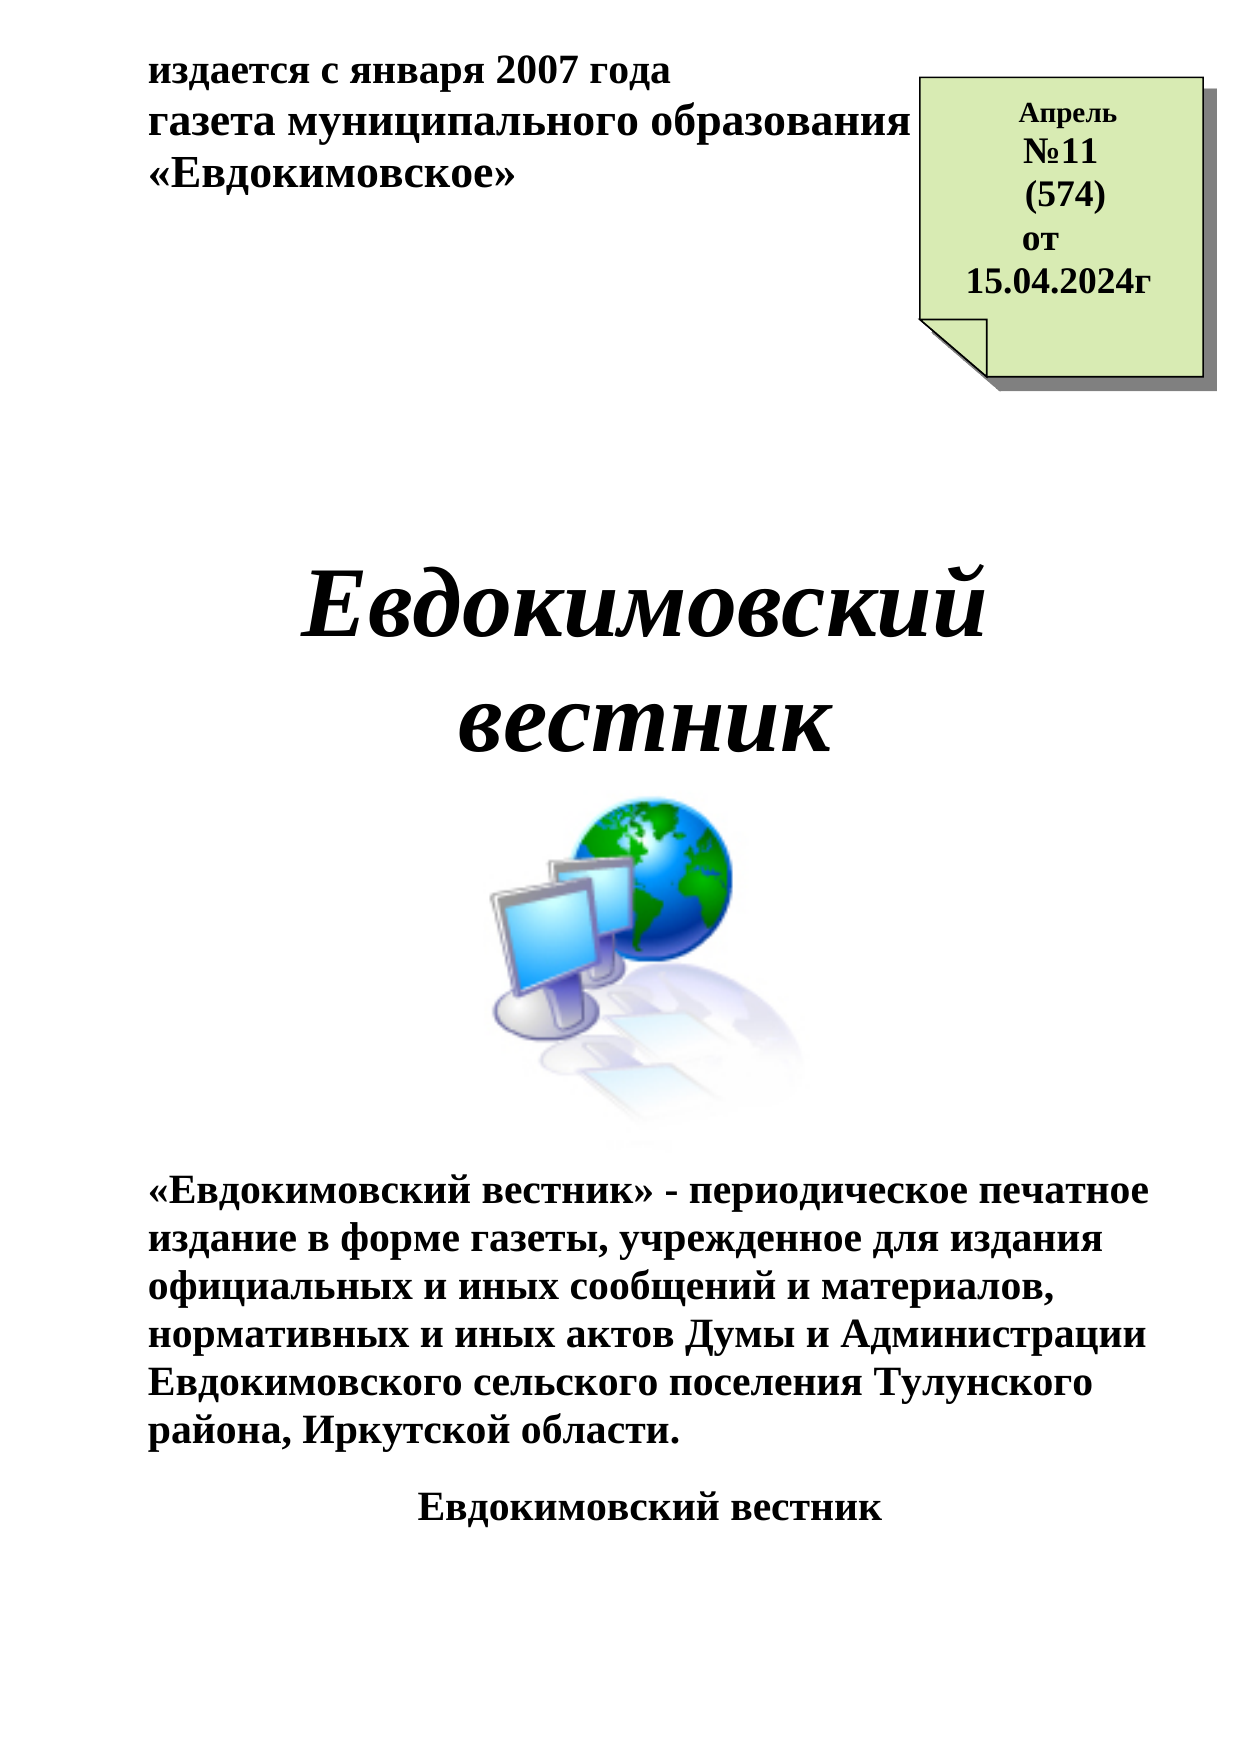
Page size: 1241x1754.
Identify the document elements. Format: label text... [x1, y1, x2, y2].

text газета муниципального образования [148, 92, 919, 145]
text «Евдокимовское» [148, 145, 919, 198]
text «Евдокимовский вестник» - периодическое печатное издание в форме газеты, учрежденное для издания официальных и иных сообщений и материалов, нормативных и иных актов Думы и Администрации Евдокимовского сельского поселения Тулунского района, Иркутской области. [148, 1165, 1152, 1452]
text издается с января 2007 года [148, 44, 1152, 92]
text Евдокимовский вестник [148, 428, 1152, 773]
picture [483, 772, 817, 1165]
text Евдокимовский вестник [148, 1481, 1152, 1529]
